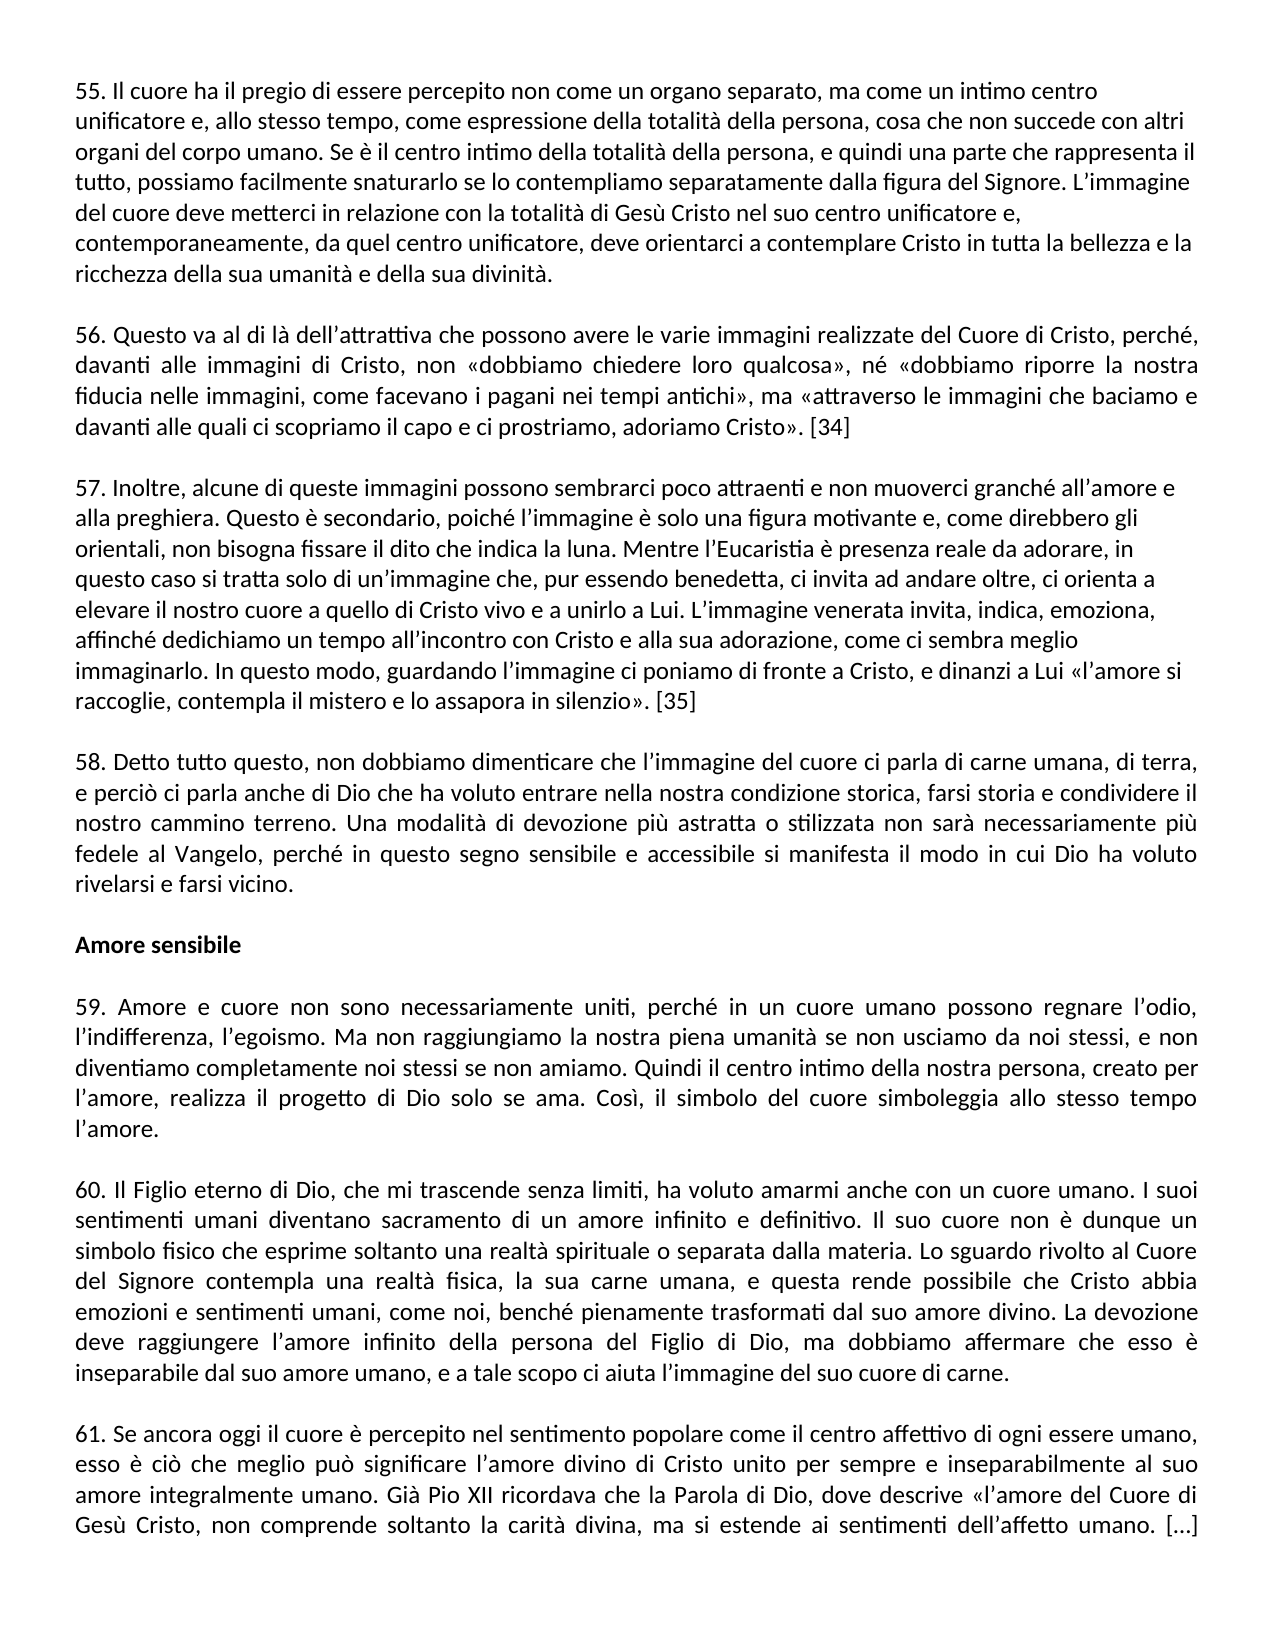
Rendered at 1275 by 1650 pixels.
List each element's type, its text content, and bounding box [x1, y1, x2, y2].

text Amore sensibile [75, 929, 1200, 960]
text 56. Questo va al di là dell’attrattiva che possono avere le varie immagini realizzate del Cuore di Cristo, perché, davanti alle immagini di Cristo, non «dobbiamo chiedere loro qualcosa», né «dobbiamo riporre la nostra fiducia nelle immagini, come facevano i pagani nei tempi antichi», ma «attraverso le immagini che baciamo e davanti alle quali ci scopriamo il capo e ci prostriamo, adoriamo Cristo». [34] [75, 319, 1200, 441]
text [75, 1418, 1200, 1540]
text 59. Amore e cuore non sono necessariamente uniti, perché in un cuore umano possono regnare l’odio, l’indifferenza, l’egoismo. Ma non raggiungiamo la nostra piena umanità se non usciamo da noi stessi, e non diventiamo completamente noi stessi se non amiamo. Quindi il centro intimo della nostra persona, creato per l’amore, realizza il progetto di Dio solo se ama. Così, il simbolo del cuore simboleggia allo stesso tempo l’amore. [75, 991, 1200, 1143]
text 58. Detto tutto questo, non dobbiamo dimenticare che l’immagine del cuore ci parla di carne umana, di terra, e perciò ci parla anche di Dio che ha voluto entrare nella nostra condizione storica, farsi storia e condividere il nostro cammino terreno. Una modalità di devozione più astratta o stilizzata non sarà necessariamente più fedele al Vangelo, perché in questo segno sensibile e accessibile si manifesta il modo in cui Dio ha voluto rivelarsi e farsi vicino. [75, 746, 1200, 899]
text 57. Inoltre, alcune di queste immagini possono sembrarci poco attraenti e non muoverci granché all’amore e alla preghiera. Questo è secondario, poiché l’immagine è solo una figura motivante e, come direbbero gli orientali, non bisogna fissare il dito che indica la luna. Mentre l’Eucaristia è presenza reale da adorare, in questo caso si tratta solo di un’immagine che, pur essendo benedetta, ci invita ad andare oltre, ci orienta a elevare il nostro cuore a quello di Cristo vivo e a unirlo a Lui. L’immagine venerata invita, indica, emoziona, affinché dedichiamo un tempo all’incontro con Cristo e alla sua adorazione, come ci sembra meglio immaginarlo. In questo modo, guardando l’immagine ci poniamo di fronte a Cristo, e dinanzi a Lui «l’amore si raccoglie, contempla il mistero e lo assapora in silenzio». [35] [75, 472, 1200, 716]
text 55. Il cuore ha il pregio di essere percepito non come un organo separato, ma come un intimo centro unificatore e, allo stesso tempo, come espressione della totalità della persona, cosa che non succede con altri organi del corpo umano. Se è il centro intimo della totalità della persona, e quindi una parte che rappresenta il tutto, possiamo facilmente snaturarlo se lo contempliamo separatamente dalla figura del Signore. L’immagine del cuore deve metterci in relazione con la totalità di Gesù Cristo nel suo centro unificatore e, contemporaneamente, da quel centro unificatore, deve orientarci a contemplare Cristo in tutta la bellezza e la ricchezza della sua umanità e della sua divinità. [75, 75, 1200, 289]
text 60. Il Figlio eterno di Dio, che mi trascende senza limiti, ha voluto amarmi anche con un cuore umano. I suoi sentimenti umani diventano sacramento di un amore infinito e definitivo. Il suo cuore non è dunque un simbolo fisico che esprime soltanto una realtà spirituale o separata dalla materia. Lo sguardo rivolto al Cuore del Signore contempla una realtà fisica, la sua carne umana, e questa rende possibile che Cristo abbia emozioni e sentimenti umani, come noi, benché pienamente trasformati dal suo amore divino. La devozione deve raggiungere l’amore infinito della persona del Figlio di Dio, ma dobbiamo affermare che esso è inseparabile dal suo amore umano, e a tale scopo ci aiuta l’immagine del suo cuore di carne. [75, 1174, 1200, 1387]
